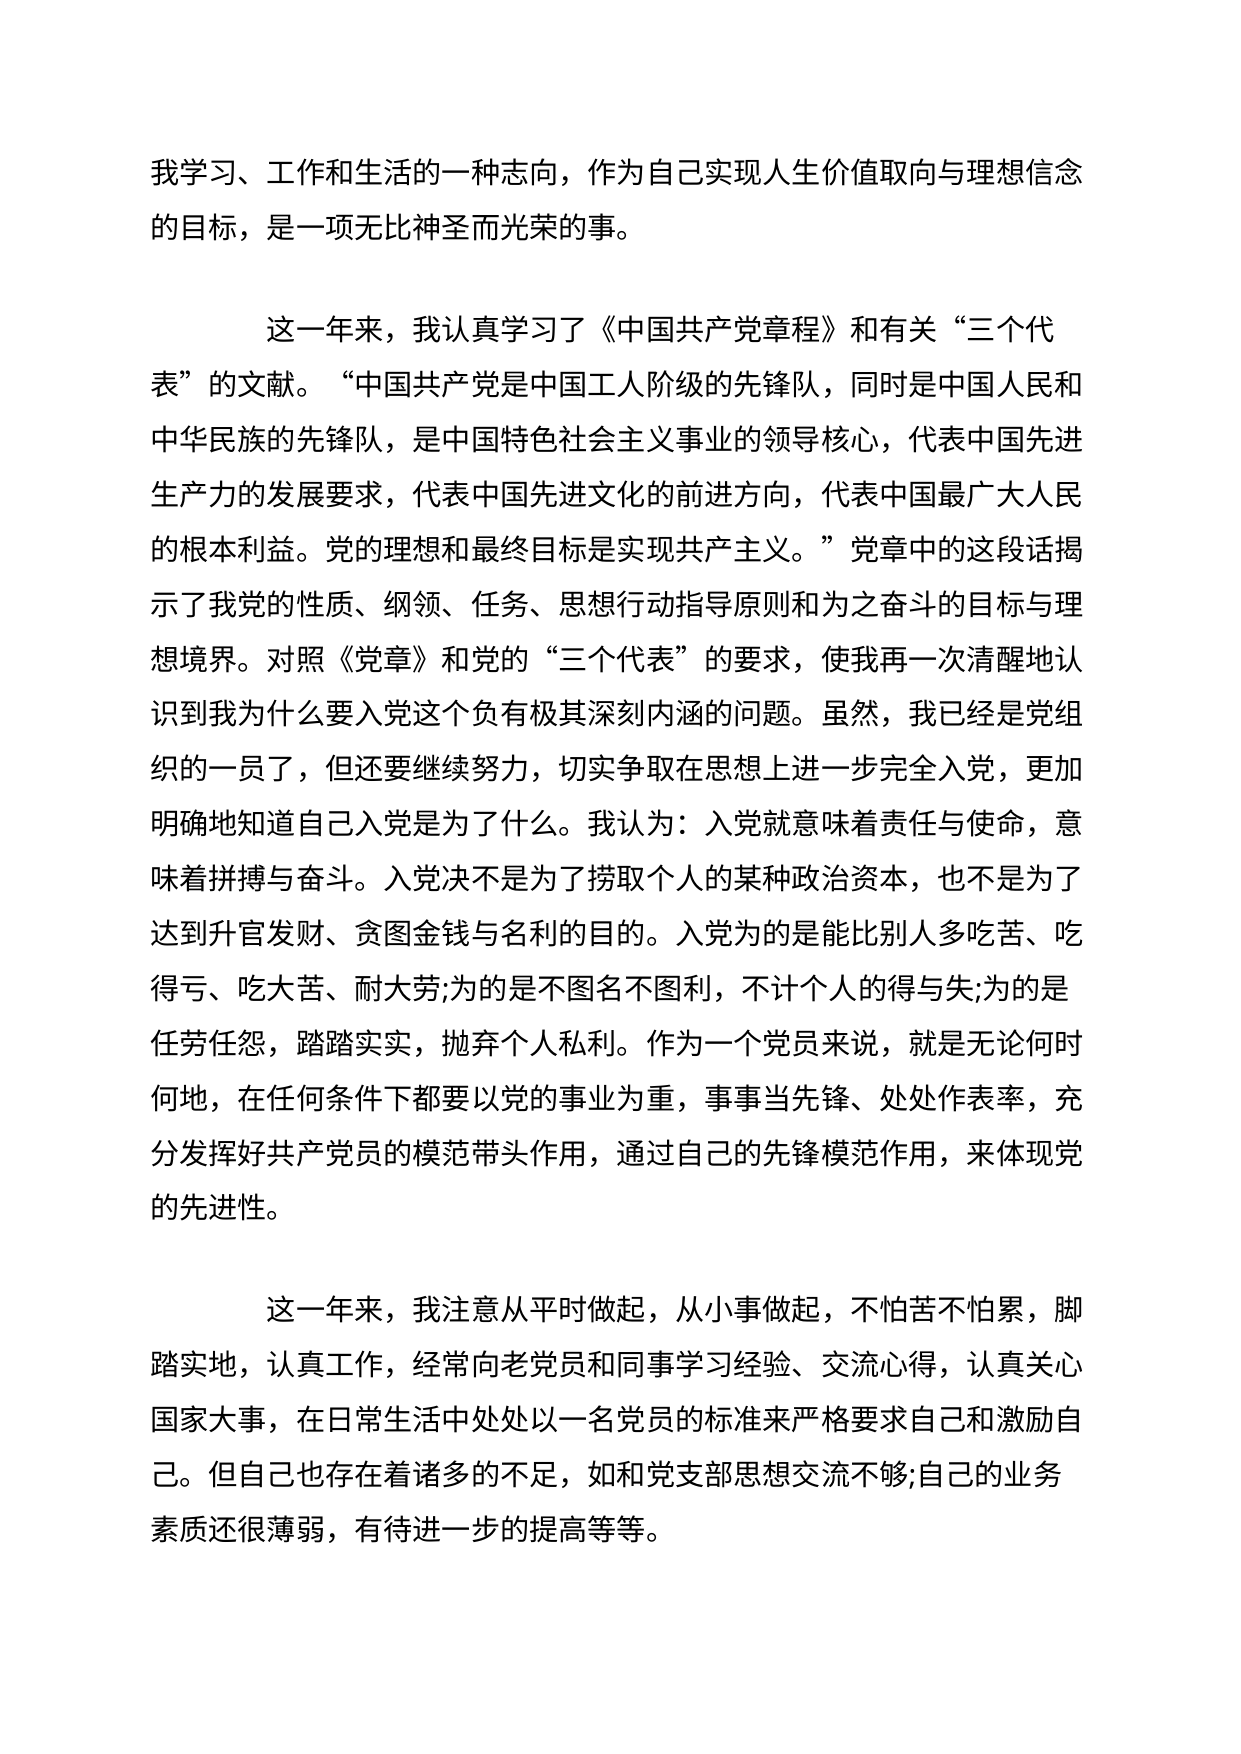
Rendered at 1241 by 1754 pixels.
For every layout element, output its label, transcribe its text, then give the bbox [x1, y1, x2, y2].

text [150, 150, 1090, 247]
text 这一年来，我注意从平时做起，从小事做起，不怕苦不怕累，脚踏实地，认真工作，经常向老党员和同事学习经验、交流心得，认真关心国家大事，在日常生活中处处以一名党员的标准来严格要求自己和激励自己。但自己也存在着诸多的不足，如和党支部思想交流不够;自己的业务素质还很薄弱，有待进一步的提高等等。 [150, 1287, 1090, 1549]
text 这一年来，我认真学习了《中国共产党章程》和有关“三个代表”的文献。“中国共产党是中国工人阶级的先锋队，同时是中国人民和中华民族的先锋队，是中国特色社会主义事业的领导核心，代表中国先进生产力的发展要求，代表中国先进文化的前进方向，代表中国最广大人民的根本利益。党的理想和最终目标是实现共产主义。”党章中的这段话揭示了我党的性质、纲领、任务、思想行动指导原则和为之奋斗的目标与理想境界。对照《党章》和党的“三个代表”的要求，使我再一次清醒地认识到我为什么要入党这个负有极其深刻内涵的问题。虽然，我已经是党组织的一员了，但还要继续努力，切实争取在思想上进一步完全入党，更加明确地知道自己入党是为了什么。我认为：入党就意味着责任与使命，意味着拼搏与奋斗。入党决不是为了捞取个人的某种政治资本，也不是为了达到升官发财、贪图金钱与名利的目的。入党为的是能比别人多吃苦、吃得亏、吃大苦、耐大劳;为的是不图名不图利，不计个人的得与失;为的是任劳任怨，踏踏实实，抛弃个人私利。作为一个党员来说，就是无论何时何地，在任何条件下都要以党的事业为重，事事当先锋、处处作表率，充分发挥好共产党员的模范带头作用，通过自己的先锋模范作用，来体现党的先进性。 [150, 307, 1090, 1227]
